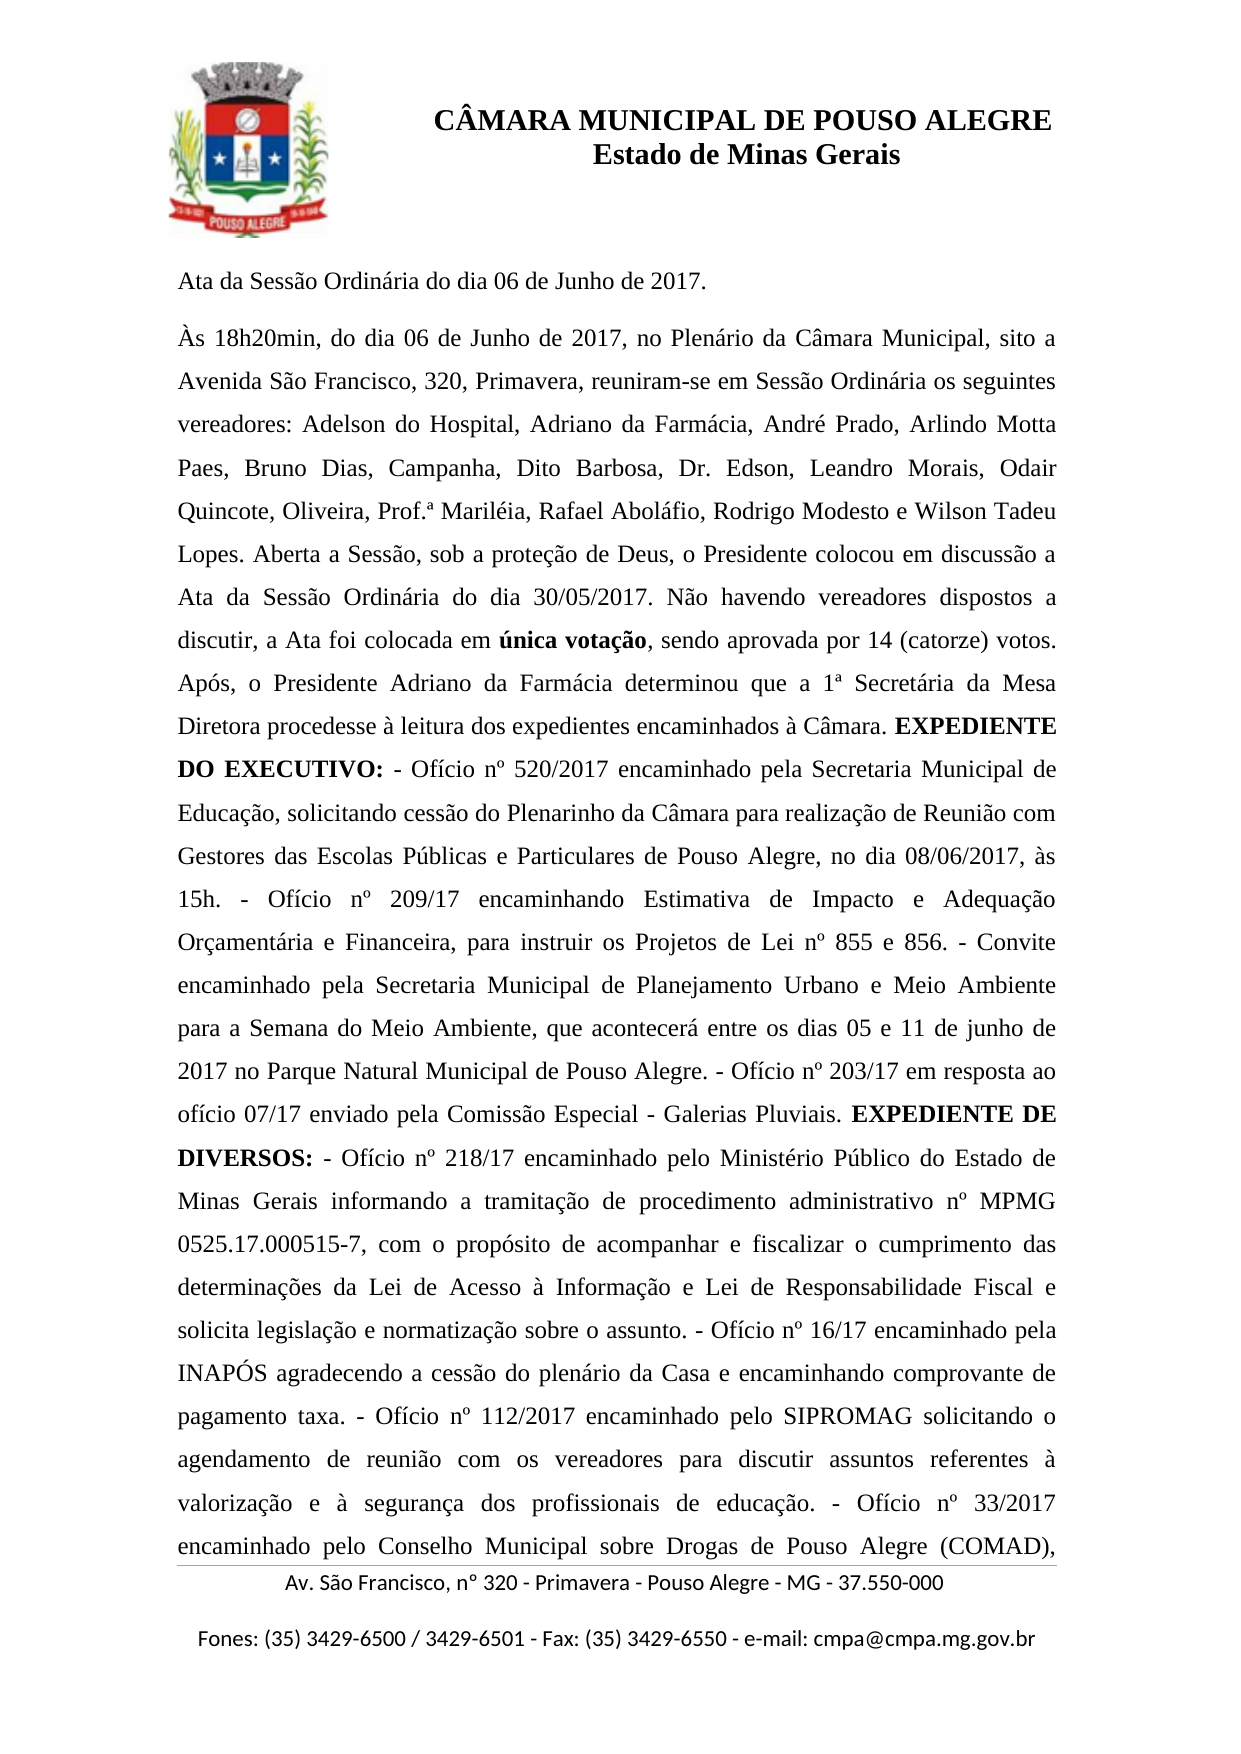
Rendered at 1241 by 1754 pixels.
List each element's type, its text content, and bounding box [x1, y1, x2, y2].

picture [168, 62, 329, 238]
text Ata da Sessão Ordinária do dia 06 de Junho de 2017. [177, 266, 1057, 294]
